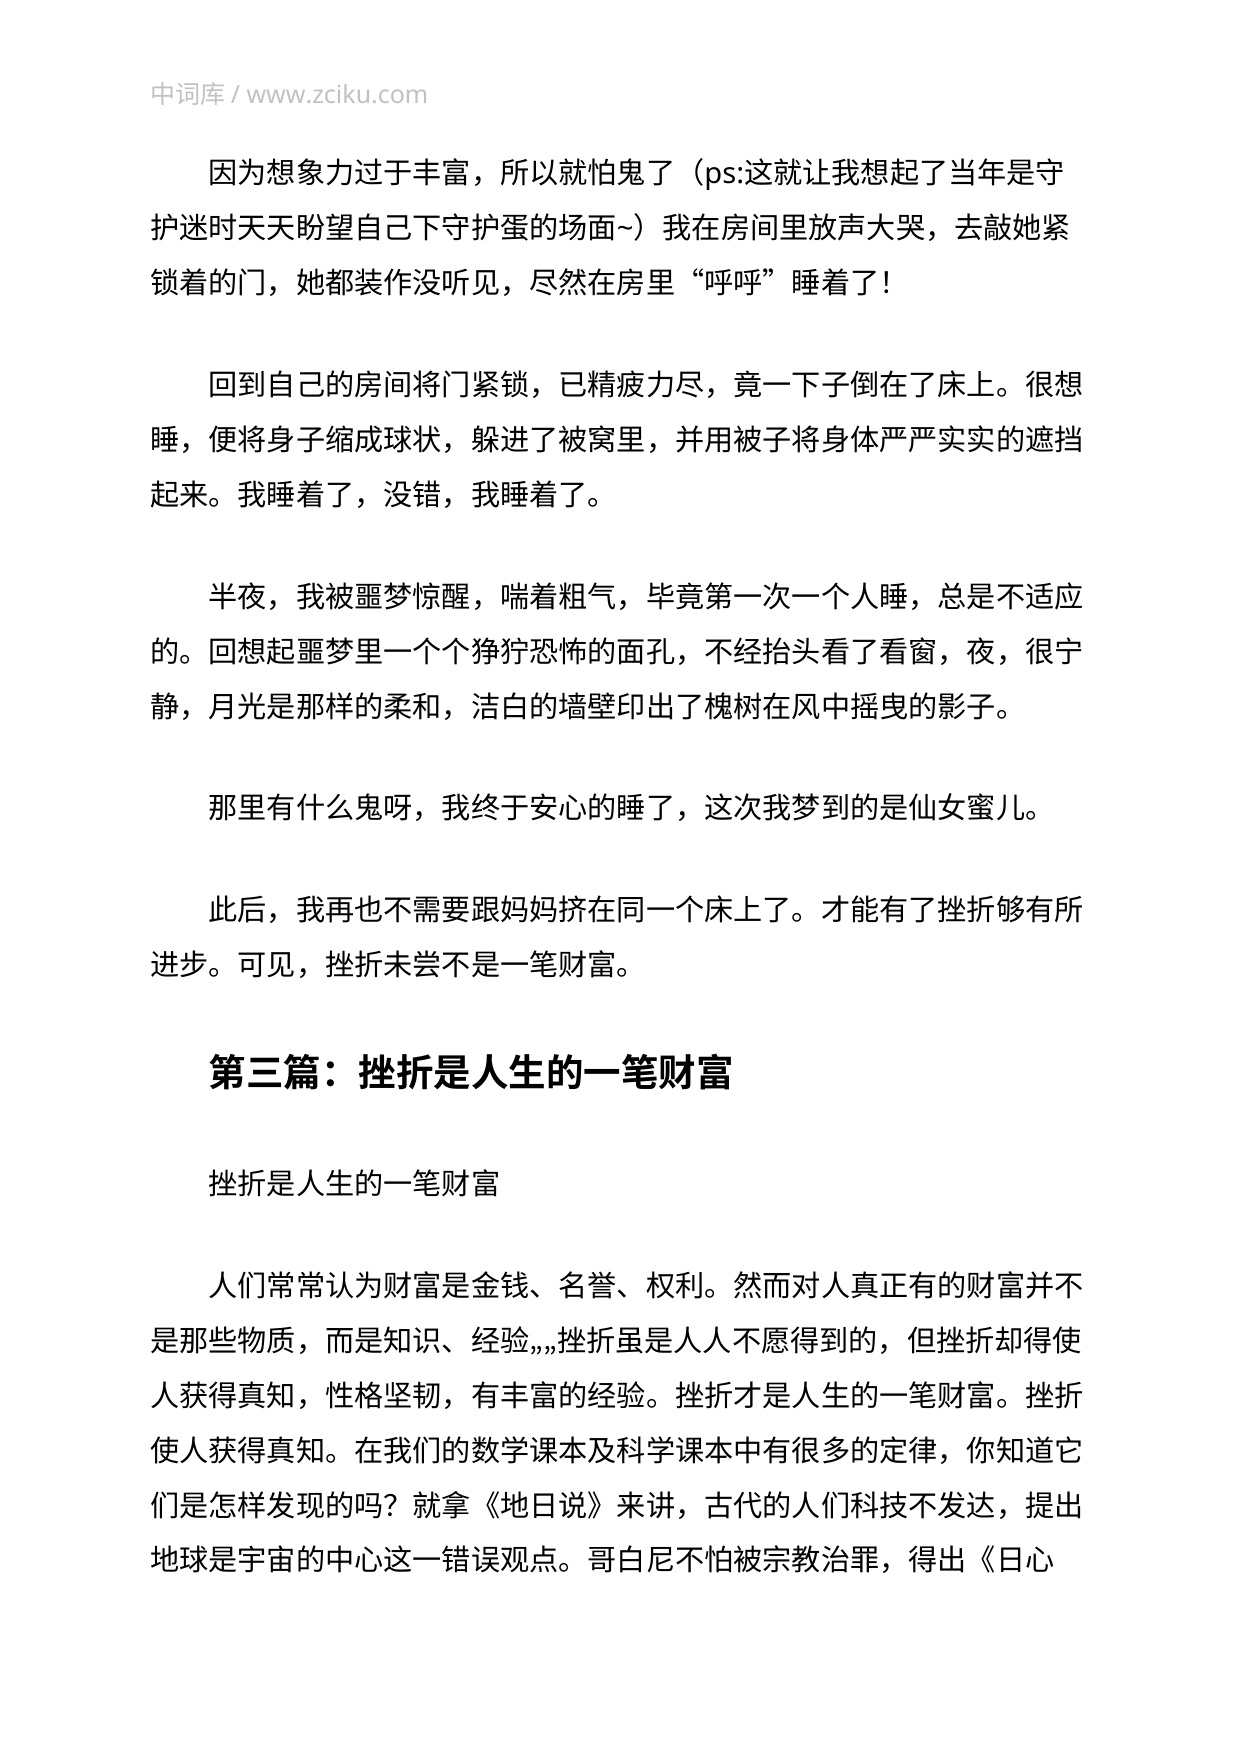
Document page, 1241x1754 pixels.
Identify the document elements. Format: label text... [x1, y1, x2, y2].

text 回到自己的房间将门紧锁，已精疲力尽，竟一下子倒在了床上。很想睡，便将身子缩成球状，躲进了被窝里，并用被子将身体严严实实的遮挡起来。我睡着了，没错，我睡着了。 [150, 362, 1090, 514]
text 因为想象力过于丰富，所以就怕鬼了（ps:这就让我想起了当年是守护迷时天天盼望自己下守护蛋的场面~）我在房间里放声大哭，去敲她紧锁着的门，她都装作没听见，尽然在房里“呼呼”睡着了！ [150, 150, 1090, 302]
text 第三篇：挫折是人生的一笔财富 [150, 1043, 1090, 1098]
text 半夜，我被噩梦惊醒，喘着粗气，毕竟第一次一个人睡，总是不适应的。回想起噩梦里一个个狰狞恐怖的面孔，不经抬头看了看窗，夜，很宁静，月光是那样的柔和，洁白的墙壁印出了槐树在风中摇曳的影子。 [150, 573, 1090, 725]
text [150, 1262, 1090, 1579]
text 挫折是人生的一笔财富 [150, 1161, 1090, 1203]
text 那里有什么鬼呀，我终于安心的睡了，这次我梦到的是仙女蜜儿。 [150, 785, 1090, 827]
text 此后，我再也不需要跟妈妈挤在同一个床上了。才能有了挫折够有所进步。可见，挫折未尝不是一笔财富。 [150, 887, 1090, 984]
